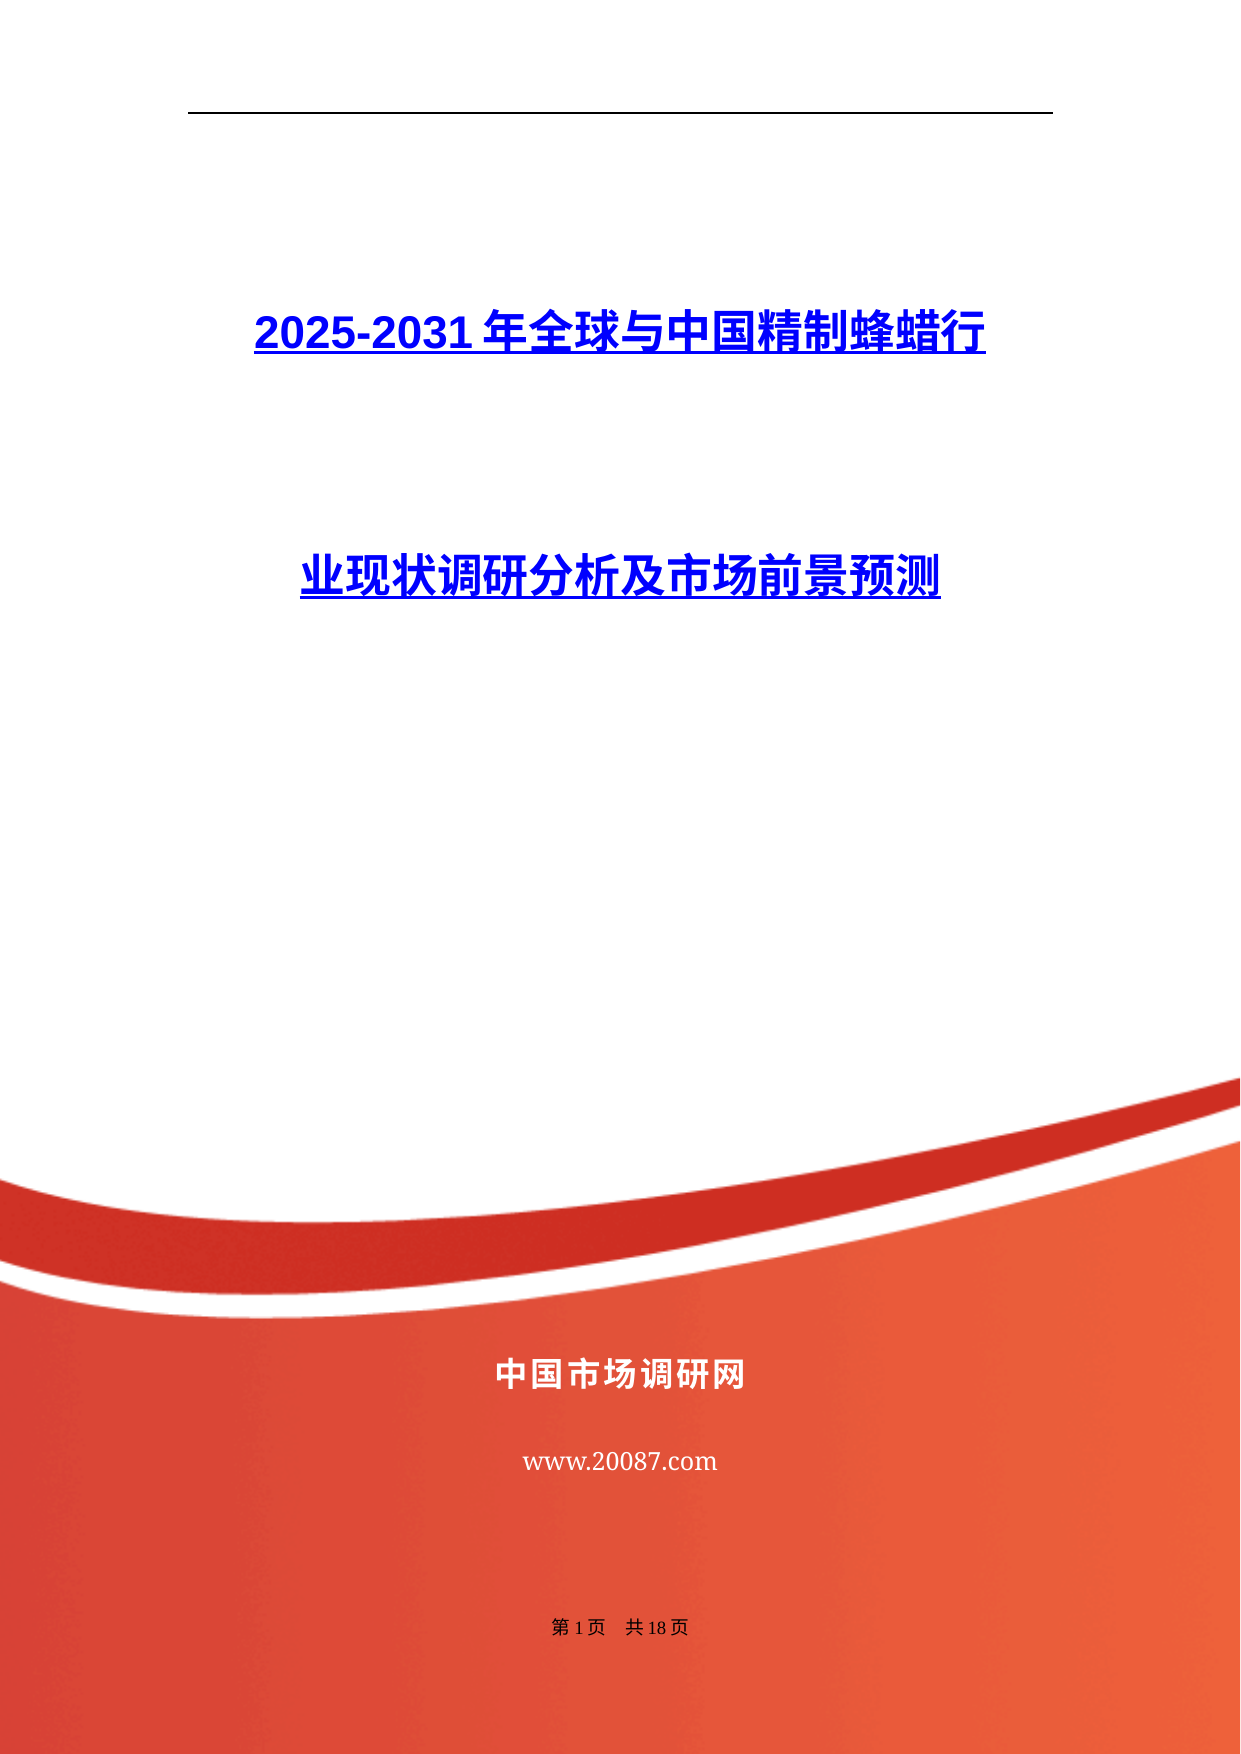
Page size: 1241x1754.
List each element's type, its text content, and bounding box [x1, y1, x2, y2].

text www.20087.com [187, 1428, 1053, 1493]
table_header 2025-2031年全球与中国精制蜂蜡行业现状调研分析及市场前景预测 [188, 207, 1053, 773]
subtitle 中国市场调研网 [187, 1339, 1053, 1404]
picture [0, 1006, 1241, 1754]
